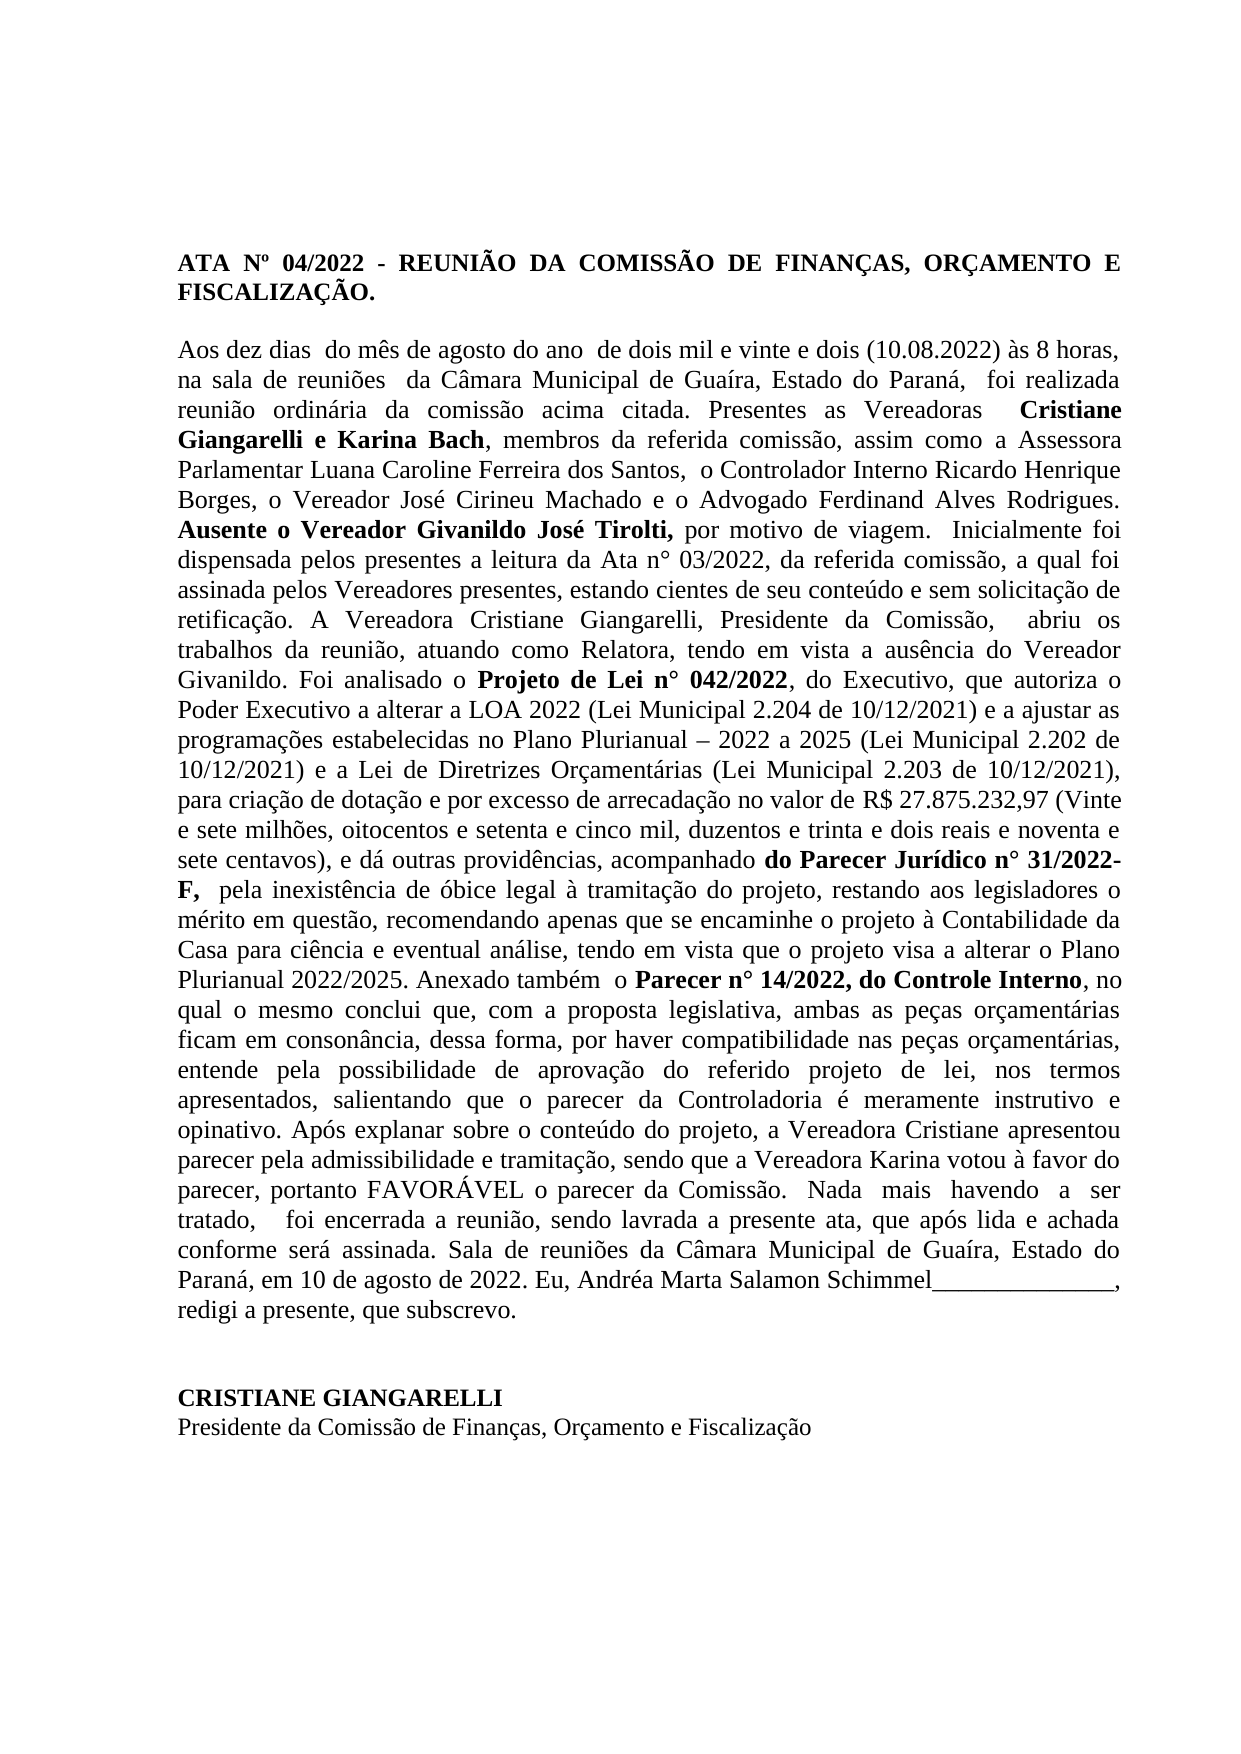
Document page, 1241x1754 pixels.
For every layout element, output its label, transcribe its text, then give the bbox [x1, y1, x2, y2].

text Aos dez dias do mês de agosto do ano de dois mil e vinte e dois (10.08.2022) às 8 horas, na sala de reuniões da Câmara Municipal de Guaíra, Estado do Paraná, foi realizada reunião ordinária da comissão acima citada. Presentes as Vereadoras Cristiane Giangarelli e Karina Bach, membros da referida comissão, assim como a Assessora Parlamentar Luana Caroline Ferreira dos Santos, o Controlador Interno Ricardo Henrique Borges, o Vereador José Cirineu Machado e o Advogado Ferdinand Alves Rodrigues. Ausente o Vereador Givanildo José Tirolti, por motivo de viagem. Inicialmente foi dispensada pelos presentes a leitura da Ata n° 03/2022, da referida comissão, a qual foi assinada pelos Vereadores presentes, estando cientes de seu conteúdo e sem solicitação de retificação. A Vereadora Cristiane Giangarelli, Presidente da Comissão, abriu os trabalhos da reunião, atuando como Relatora, tendo em vista a ausência do Vereador Givanildo. Foi analisado o Projeto de Lei n° 042/2022, do Executivo, que autoriza o Poder Executivo a alterar a LOA 2022 (Lei Municipal 2.204 de 10/12/2021) e a ajustar as programações estabelecidas no Plano Plurianual – 2022 a 2025 (Lei Municipal 2.202 de 10/12/2021) e a Lei de Diretrizes Orçamentárias (Lei Municipal 2.203 de 10/12/2021), para criação de dotação e por excesso de arrecadação no valor de R$ 27.875.232,97 (Vinte e sete milhões, oitocentos e setenta e cinco mil, duzentos e trinta e dois reais e noventa e sete centavos), e dá outras providências, acompanhado do Parecer Jurídico n° 31/2022-F, pela inexistência de óbice legal à tramitação do projeto, restando aos legisladores o mérito em questão, recomendando apenas que se encaminhe o projeto à Contabilidade da Casa para ciência e eventual análise, tendo em vista que o projeto visa a alterar o Plano Plurianual 2022/2025. Anexado também o Parecer n° 14/2022, do Controle Interno, no qual o mesmo conclui que, com a proposta legislativa, ambas as peças orçamentárias ficam em consonância, dessa forma, por haver compatibilidade nas peças orçamentárias, entende pela possibilidade de aprovação do referido projeto de lei, nos termos apresentados, salientando que o parecer da Controladoria é meramente instrutivo e opinativo. Após explanar sobre o conteúdo do projeto, a Vereadora Cristiane apresentou parecer pela admissibilidade e tramitação, sendo que a Vereadora Karina votou à favor do parecer, portanto FAVORÁVEL o parecer da Comissão. Nada mais havendo a ser tratado, foi encerrada a reunião, sendo lavrada a presente ata, que após lida e achada conforme será assinada. Sala de reuniões da Câmara Municipal de Guaíra, Estado do Paraná, em 10 de agosto de 2022. Eu, Andréa Marta Salamon Schimmel______________, redigi a presente, que subscrevo. [177, 334, 1122, 1324]
text ATA Nº 04/2022 - REUNIÃO DA COMISSÃO DE FINANÇAS, ORÇAMENTO E FISCALIZAÇÃO. [177, 248, 1122, 306]
text Presidente da Comissão de Finanças, Orçamento e Fiscalização [177, 1412, 1122, 1441]
text CRISTIANE GIANGARELLI [177, 1383, 1122, 1412]
